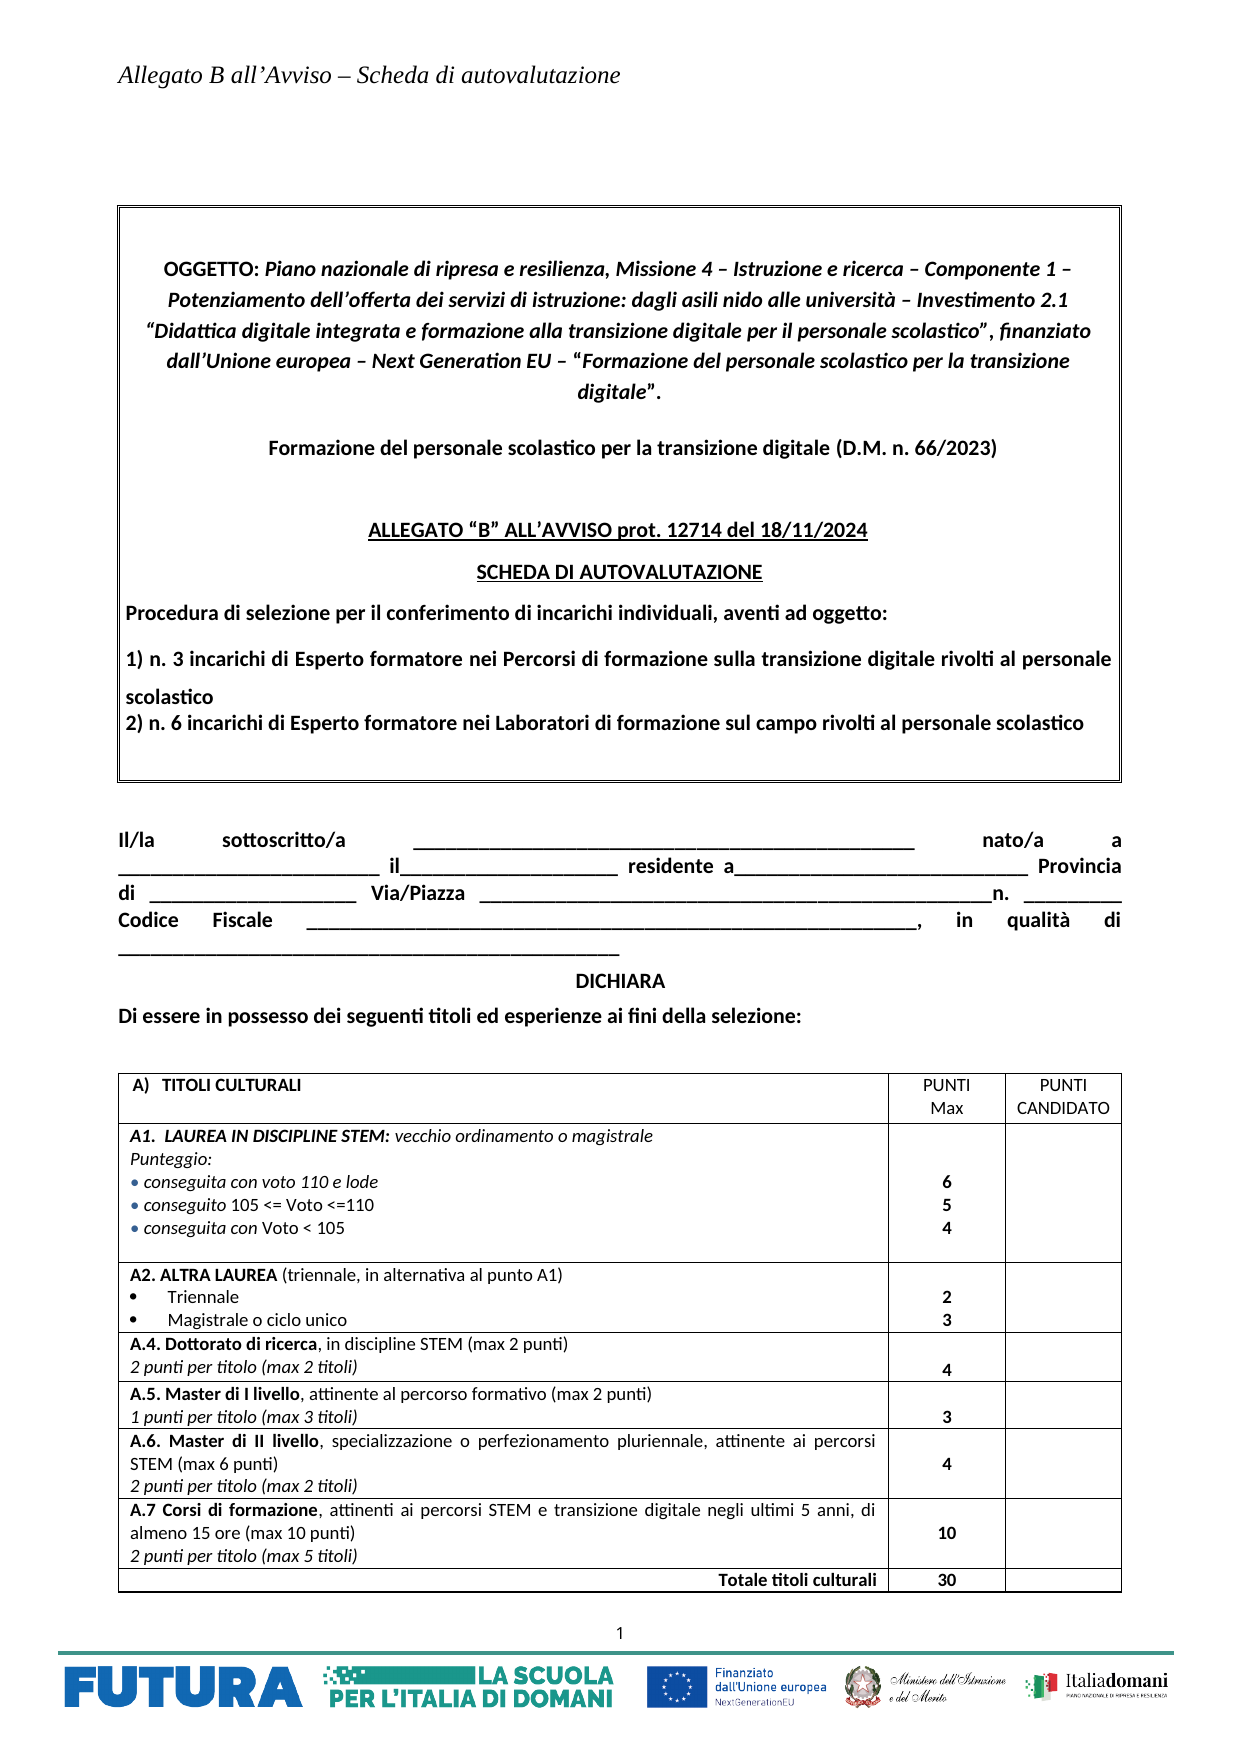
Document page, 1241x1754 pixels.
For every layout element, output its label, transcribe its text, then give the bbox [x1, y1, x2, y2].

text Il/la sottoscritto/a ______________________________________________ nato/a a ________________________ il____________________ residente a___________________________ Provincia di ___________________ Via/Piazza _______________________________________________n. _________ Codice Fiscale ________________________________________________________, in qualità di ______________________________________________ [118, 826, 1122, 959]
table_cell [1006, 1429, 1121, 1498]
table_cell 10 [889, 1499, 1005, 1567]
table_cell A.6. Master di II livello, specializzazione o perfezionamento pluriennale, attinente ai percorsi STEM (max 6 punti) 2 punti per titolo (max 2 titoli) [119, 1429, 888, 1498]
table_cell [1006, 1499, 1121, 1567]
table_cell [1006, 1382, 1121, 1428]
text DICHIARA [118, 968, 1122, 994]
table_cell 6 5 4 [889, 1124, 1005, 1262]
table_cell 2 3 [889, 1263, 1005, 1332]
table_cell Totale titoli culturali [119, 1569, 888, 1591]
table_cell A2. ALTRA LAUREA (triennale, in alternativa al punto A1) Triennale Magistrale o ciclo unico [119, 1263, 888, 1332]
table_cell [1006, 1263, 1121, 1332]
table_cell A.7 Corsi di formazione, attinenti ai percorsi STEM e transizione digitale negli ultimi 5 anni, di almeno 15 ore (max 10 punti) 2 punti per titolo (max 5 titoli) [119, 1499, 888, 1567]
table_header PUNTI Max [889, 1074, 1005, 1123]
text Di essere in possesso dei seguenti titoli ed esperienze ai fini della selezione: [118, 1003, 1122, 1029]
table_cell A.5. Master di I livello, attinente al percorso formativo (max 2 punti) 1 punti per titolo (max 3 titoli) [119, 1382, 888, 1428]
picture [62, 1663, 1170, 1711]
table_cell 3 [889, 1382, 1005, 1428]
table_cell [1006, 1124, 1121, 1262]
table_cell 4 [889, 1429, 1005, 1498]
table_cell [1006, 1569, 1121, 1591]
table_cell 4 [889, 1333, 1005, 1381]
table_cell A.4. Dottorato di ricerca, in discipline STEM (max 2 punti) 2 punti per titolo (max 2 titoli) [119, 1333, 888, 1381]
table_header PUNTI CANDIDATO [1006, 1074, 1121, 1123]
table_header OGGETTO: Piano nazionale di ripresa e resilienza, Missione 4 – Istruzione e ricerca – Componente 1 – Potenziamento dell’offerta dei servizi di istruzione: dagli asili nido alle università – Investimento 2.1 “Didattica digitale integrata e formazione alla transizione digitale per il personale scolastico”, finanziato dall’Unione europea – Next Generation EU – “Formazione del personale scolastico per la transizione digitale”. Formazione del personale scolastico per la transizione digitale (D.M. n. 66/2023) ALLEGATO “B” ALL’AVVISO prot. 12714 del 18/11/2024 SCHEDA DI AUTOVALUTAZIONE Procedura di selezione per il conferimento di incarichi individuali, aventi ad oggetto: 1) n. 3 incarichi di Esperto formatore nei Percorsi di formazione sulla transizione digitale rivolti al personale scolastico 2) n. 6 incarichi di Esperto formatore nei Laboratori di formazione sul campo rivolti al personale scolastico [120, 208, 1119, 779]
table_cell A1. LAUREA IN DISCIPLINE STEM: vecchio ordinamento o magistrale Punteggio: • conseguita con voto 110 e lode • conseguito 105 <= Voto <=110 • conseguita con Voto < 105 [119, 1124, 888, 1262]
table_header TITOLI CULTURALI [119, 1074, 888, 1123]
table_cell [1006, 1333, 1121, 1381]
table_cell 30 [889, 1569, 1005, 1591]
